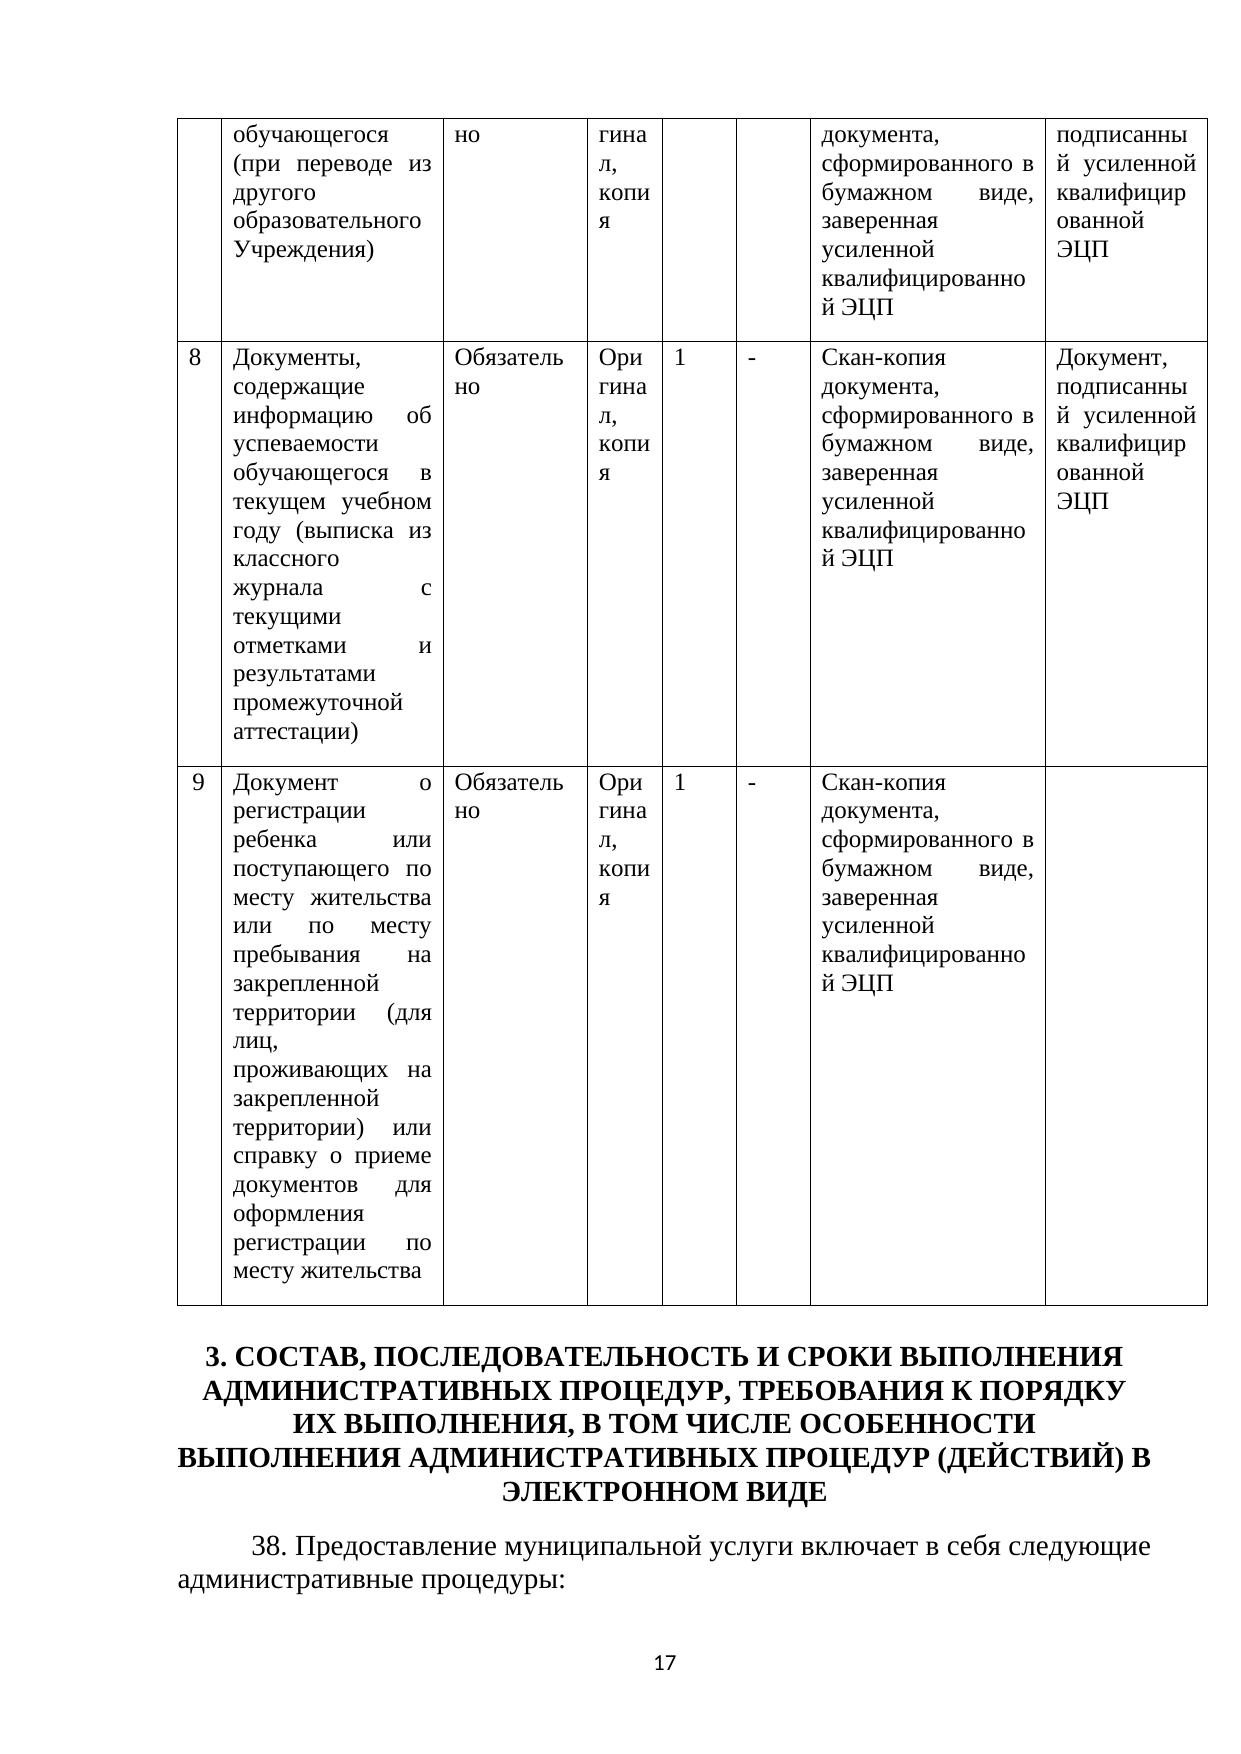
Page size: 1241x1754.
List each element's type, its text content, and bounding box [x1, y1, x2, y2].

table_cell Документы, содержащие информацию об успеваемости обучающегося в текущем учебном году (выписка из классного журнала с текущими отметками и результатами промежуточной аттестации) [222, 342, 443, 766]
table_cell 1 [663, 767, 736, 1305]
table_cell [1046, 767, 1207, 1305]
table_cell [222, 119, 443, 341]
text 38. Предоставление муниципальной услуги включает в себя следующие административные процедуры: [177, 1528, 1152, 1595]
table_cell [1046, 119, 1207, 341]
table_cell 7 [178, 119, 221, 341]
table_cell 1 [663, 119, 736, 341]
table_cell 8 [178, 342, 221, 766]
table_cell Обязательно [444, 119, 587, 341]
table_cell Обязательно [444, 767, 587, 1305]
table_cell 9 [178, 767, 221, 1305]
table_cell 1 [663, 342, 736, 766]
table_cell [811, 119, 1045, 341]
table_cell - [737, 767, 810, 1305]
table_cell Оригинал, копия [588, 119, 662, 341]
table_cell Документ о регистрации ребенка или поступающего по месту жительства или по месту пребывания на закрепленной территории (для лиц, проживающих на закрепленной территории) или справку о приеме документов для оформления регистрации по месту жительства [222, 767, 443, 1305]
table_cell Документ, подписанный усиленной квалифицированной ЭЦП [1046, 342, 1207, 766]
table_cell Оригинал, копия [588, 342, 662, 766]
table_cell Скан-копия документа, сформированного в бумажном виде, заверенная усиленной квалифицированной ЭЦП [811, 767, 1045, 1305]
table_cell - [737, 119, 810, 341]
table_cell Обязательно [444, 342, 587, 766]
table_cell - [737, 342, 810, 766]
text 3. СОСТАВ, ПОСЛЕДОВАТЕЛЬНОСТЬ И СРОКИ ВЫПОЛНЕНИЯ АДМИНИСТРАТИВНЫХ ПРОЦЕДУР, ТРЕБОВАНИЯ К ПОРЯДКУ ИХ ВЫПОЛНЕНИЯ, В ТОМ ЧИСЛЕ ОСОБЕННОСТИ ВЫПОЛНЕНИЯ АДМИНИСТРАТИВНЫХ ПРОЦЕДУР (ДЕЙСТВИЙ) В ЭЛЕКТРОННОМ ВИДЕ [177, 1339, 1152, 1507]
table_cell Оригинал, копия [588, 767, 662, 1305]
table_cell Скан-копия документа, сформированного в бумажном виде, заверенная усиленной квалифицированной ЭЦП [811, 342, 1045, 766]
